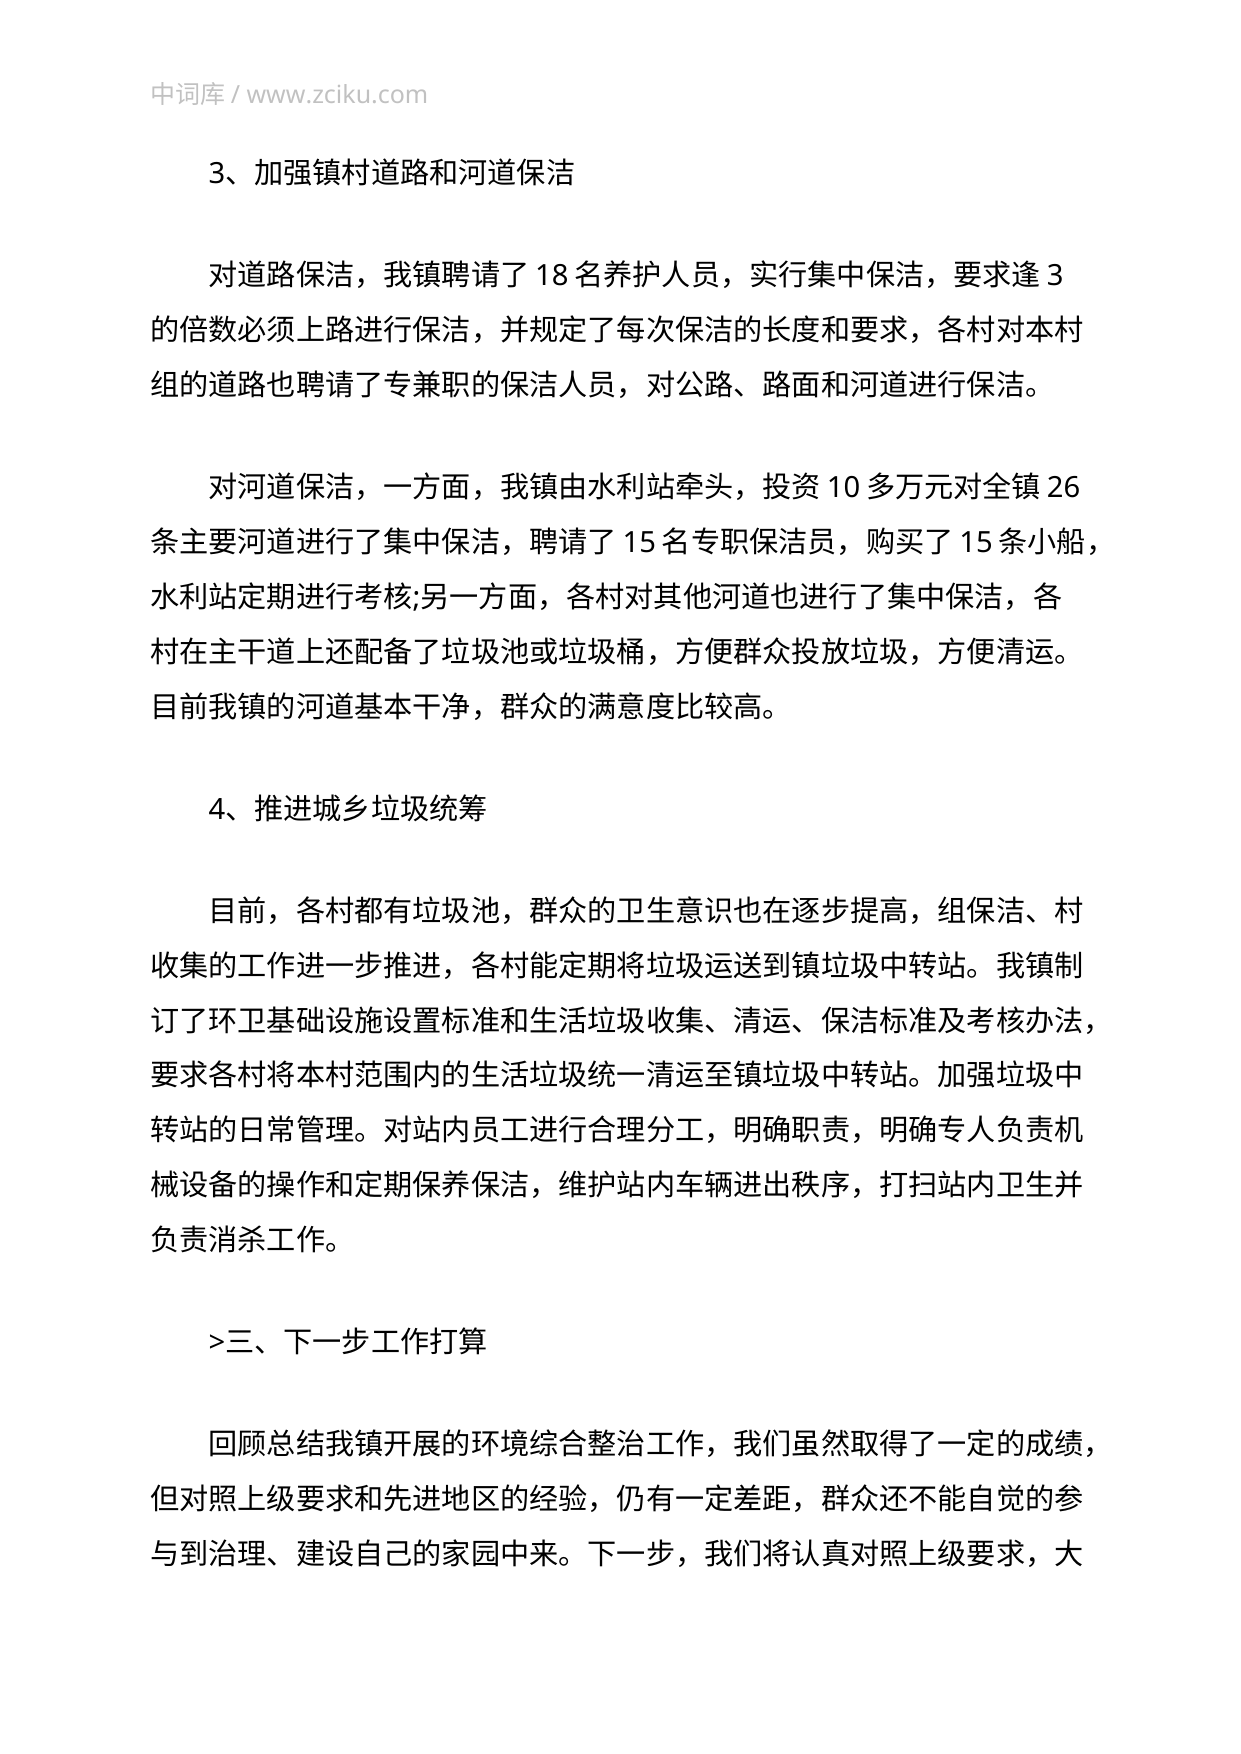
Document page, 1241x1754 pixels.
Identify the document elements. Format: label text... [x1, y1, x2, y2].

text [150, 1420, 1090, 1572]
text 对河道保洁，一方面，我镇由水利站牵头，投资10多万元对全镇26条主要河道进行了集中保洁，聘请了15名专职保洁员，购买了15条小船，水利站定期进行考核;另一方面，各村对其他河道也进行了集中保洁，各村在主干道上还配备了垃圾池或垃圾桶，方便群众投放垃圾，方便清运。目前我镇的河道基本干净，群众的满意度比较高。 [150, 464, 1090, 726]
text 3、加强镇村道路和河道保洁 [150, 150, 1090, 192]
text >三、下一步工作打算 [150, 1318, 1090, 1361]
text 对道路保洁，我镇聘请了18名养护人员，实行集中保洁，要求逢3的倍数必须上路进行保洁，并规定了每次保洁的长度和要求，各村对本村组的道路也聘请了专兼职的保洁人员，对公路、路面和河道进行保洁。 [150, 252, 1090, 404]
text 目前，各村都有垃圾池，群众的卫生意识也在逐步提高，组保洁、村收集的工作进一步推进，各村能定期将垃圾运送到镇垃圾中转站。我镇制订了环卫基础设施设置标准和生活垃圾收集、清运、保洁标准及考核办法，要求各村将本村范围内的生活垃圾统一清运至镇垃圾中转站。加强垃圾中转站的日常管理。对站内员工进行合理分工，明确职责，明确专人负责机械设备的操作和定期保养保洁，维护站内车辆进出秩序，打扫站内卫生并负责消杀工作。 [150, 887, 1090, 1259]
text 4、推进城乡垃圾统筹 [150, 785, 1090, 828]
